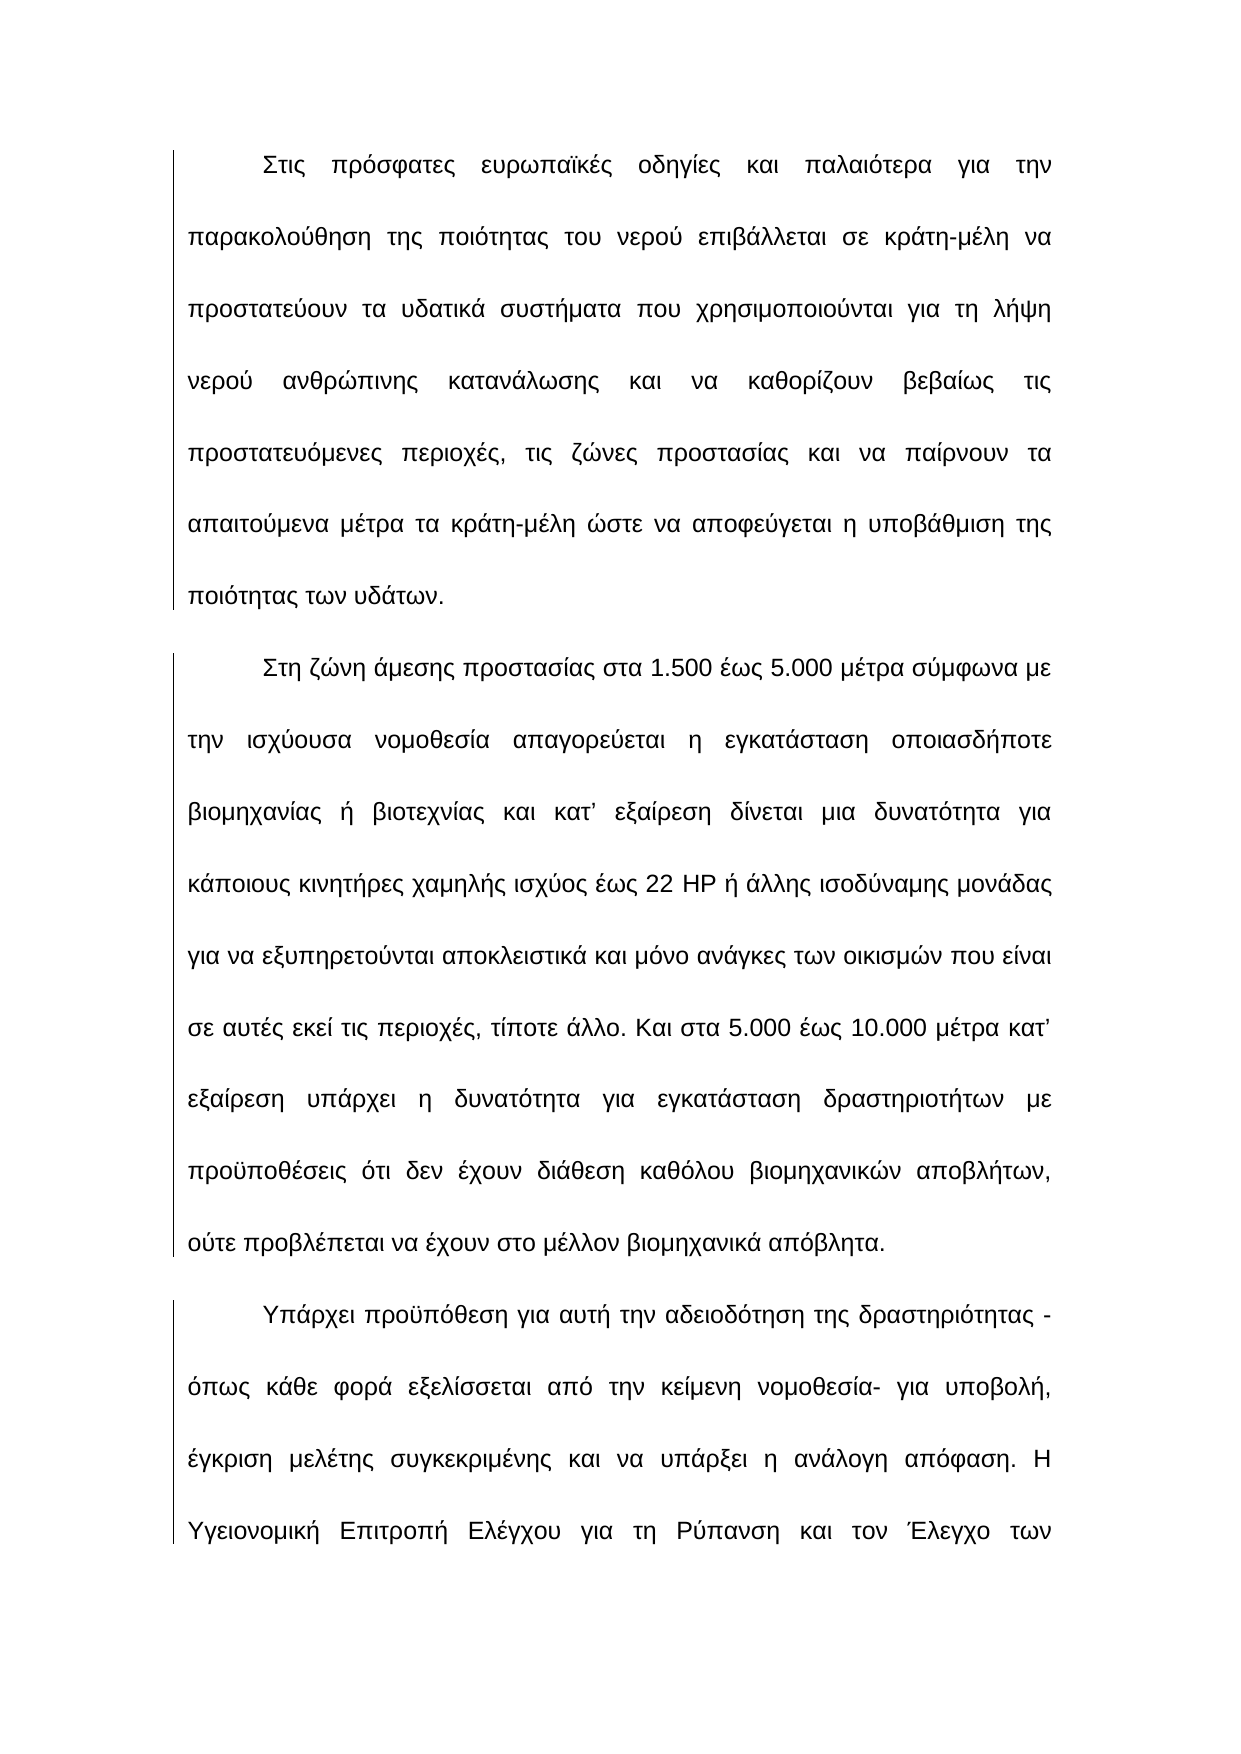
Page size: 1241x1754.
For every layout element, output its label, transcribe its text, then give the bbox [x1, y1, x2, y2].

text Στη ζώνη άμεσης προστασίας στα 1.500 έως 5.000 μέτρα σύμφωνα με την ισχύουσα νομοθεσία απαγορεύεται η εγκατάσταση οποιασδήποτε βιομηχανίας ή βιοτεχνίας και κατ’ εξαίρεση δίνεται μια δυνατότητα για κάποιους κινητήρες χαμηλής ισχύος έως 22 HP ή άλλης ισοδύναμης μονάδας για να εξυπηρετούνται αποκλειστικά και μόνο ανάγκες των οικισμών που είναι σε αυτές εκεί τις περιοχές, τίποτε άλλο. Και στα 5.000 έως 10.000 μέτρα κατ’ εξαίρεση υπάρχει η δυνατότητα για εγκατάσταση δραστηριοτήτων με προϋποθέσεις ότι δεν έχουν διάθεση καθόλου βιομηχανικών αποβλήτων, ούτε προβλέπεται να έχουν στο μέλλον βιομηχανικά απόβλητα. [187, 653, 1053, 1257]
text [187, 1300, 1053, 1544]
text Στις πρόσφατες ευρωπαϊκές οδηγίες και παλαιότερα για την παρακολούθηση της ποιότητας του νερού επιβάλλεται σε κράτη-μέλη να προστατεύουν τα υδατικά συστήματα που χρησιμοποιούνται για τη λήψη νερού ανθρώπινης κατανάλωσης και να καθορίζουν βεβαίως τις προστατευόμενες περιοχές, τις ζώνες προστασίας και να παίρνουν τα απαιτούμενα μέτρα τα κράτη-μέλη ώστε να αποφεύγεται η υποβάθμιση της ποιότητας των υδάτων. [187, 150, 1053, 610]
